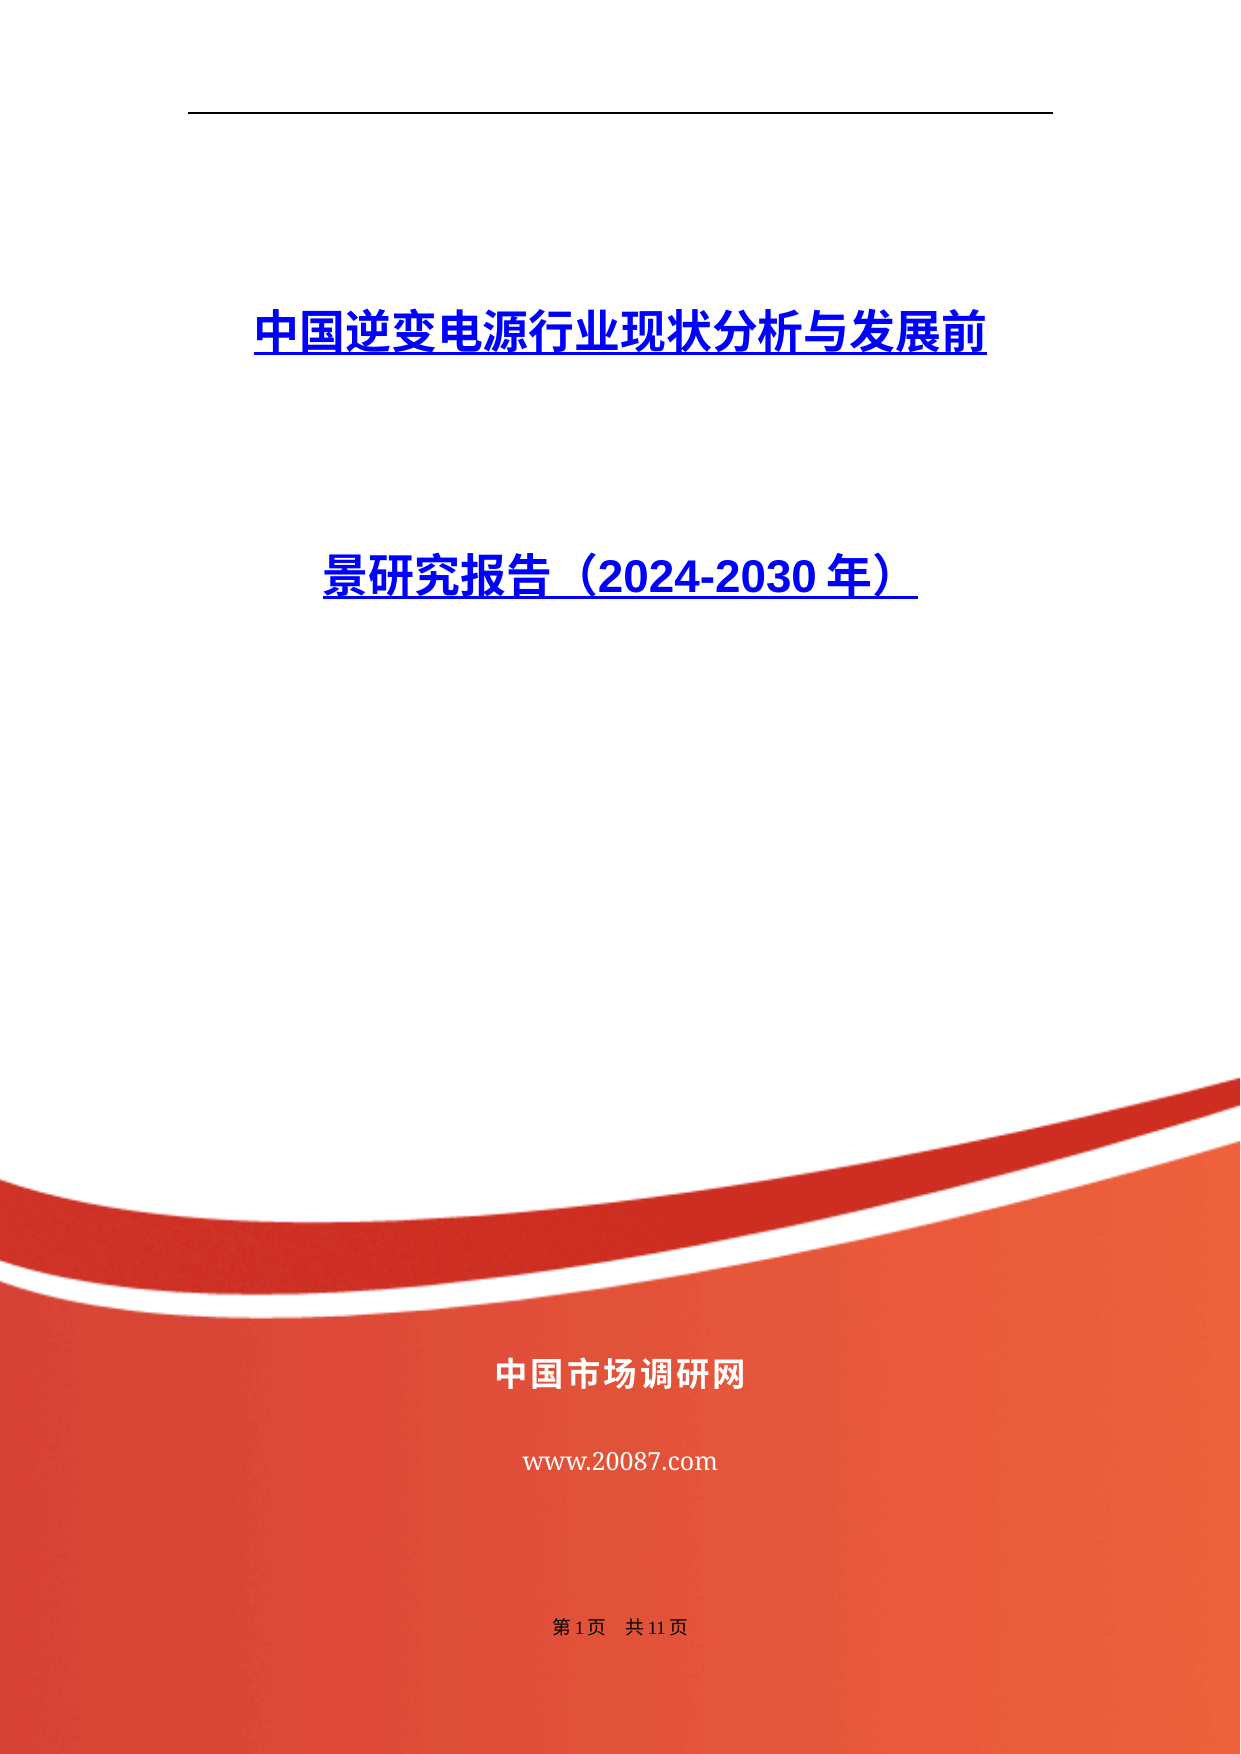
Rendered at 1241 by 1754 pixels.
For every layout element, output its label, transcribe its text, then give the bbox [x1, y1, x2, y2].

subtitle 中国市场调研网 [187, 1339, 1053, 1404]
text www.20087.com [187, 1428, 1053, 1493]
table_header 中国逆变电源行业现状分析与发展前景研究报告（2024-2030年） [188, 207, 1053, 773]
picture [0, 1006, 1241, 1754]
